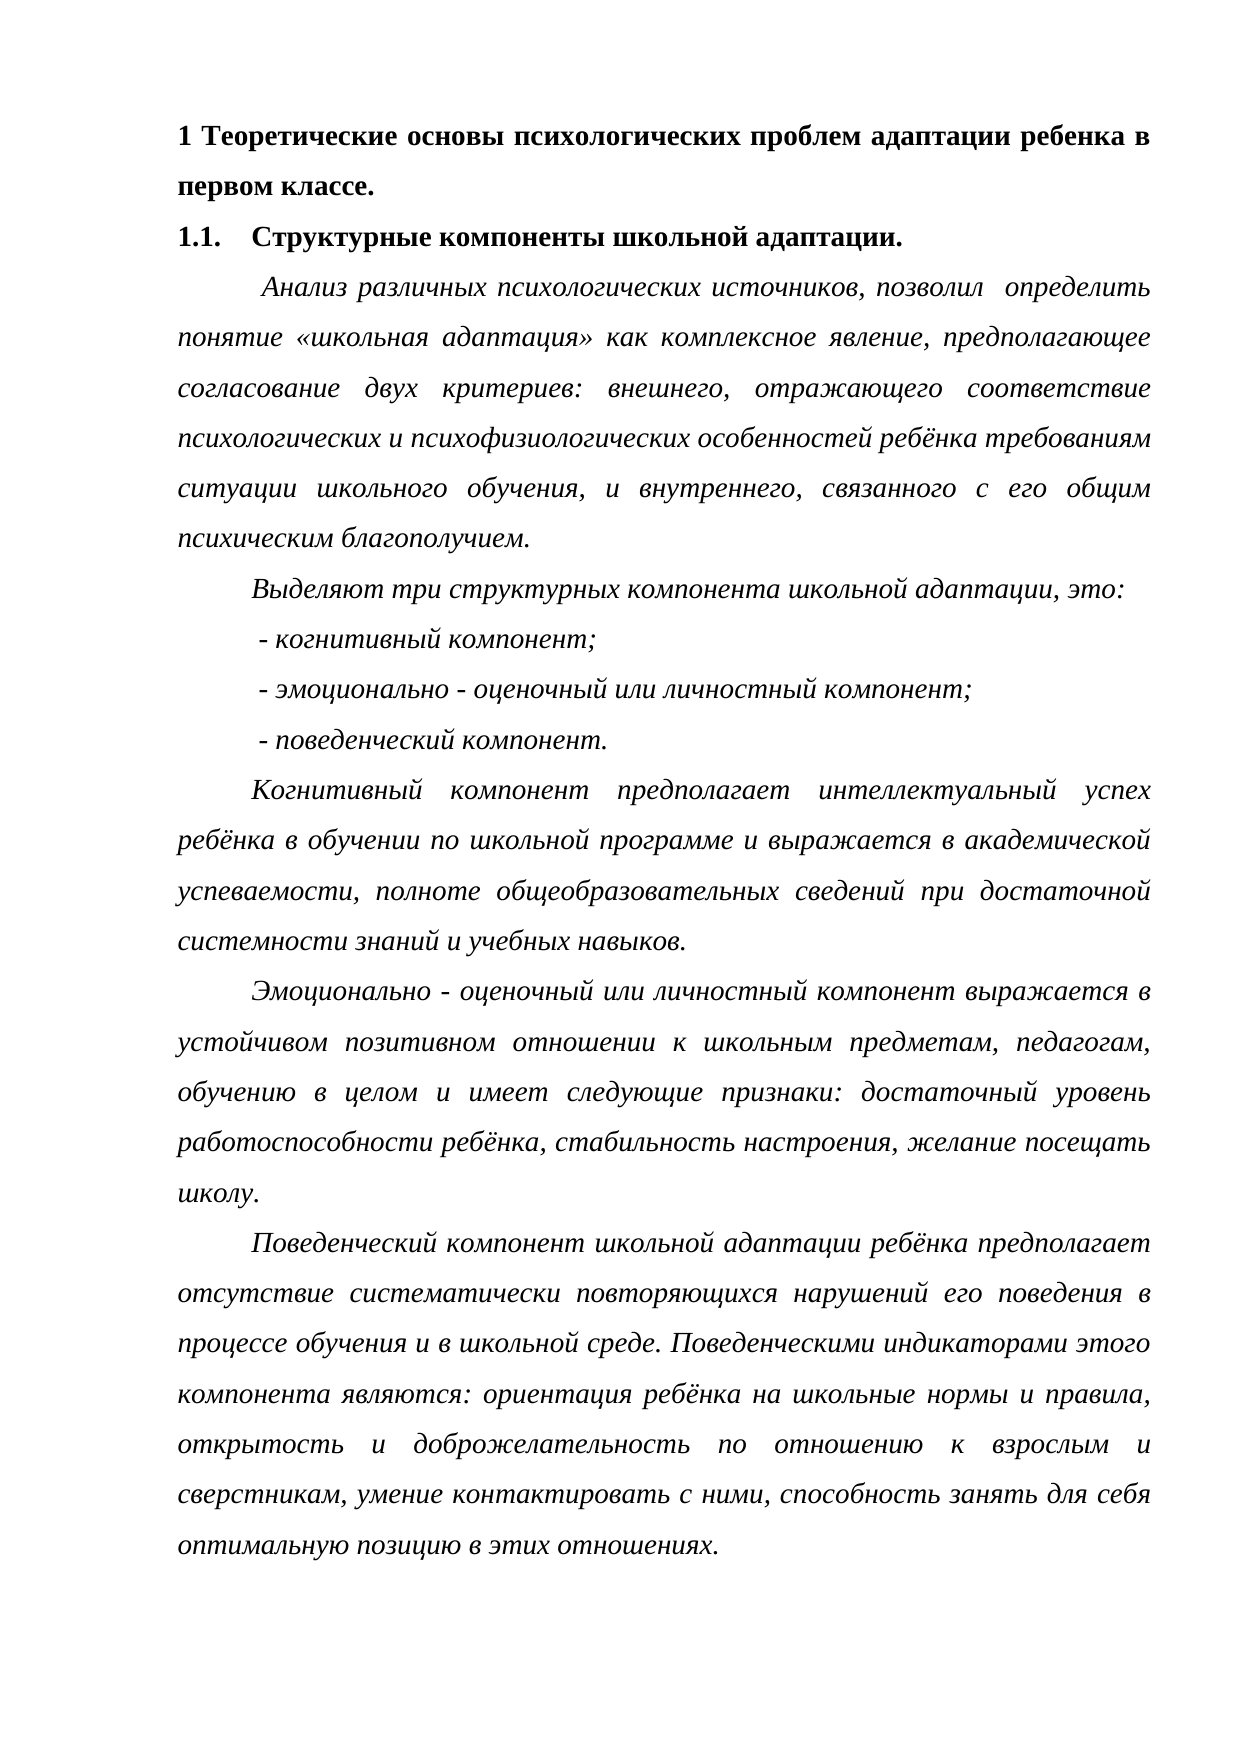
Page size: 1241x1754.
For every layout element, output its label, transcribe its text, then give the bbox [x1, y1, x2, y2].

list - поведенческий компонент. [177, 722, 1152, 755]
list Анализ различных психологических источников, позволил определить понятие «школьная адаптация» как комплексное явление, предполагающее согласование двух критериев: внешнего, отражающего соответствие психологических и психофизиологических особенностей ребёнка требованиям ситуации школьного обучения, и внутреннего, связанного с его общим психическим благополучием. [177, 269, 1152, 554]
list Поведенческий компонент школьной адаптации ребёнка предполагает отсутствие систематически повторяющихся нарушений его поведения в процессе обучения и в школьной среде. Поведенческими индикаторами этого компонента являются: ориентация ребёнка на школьные нормы и правила, открытость и доброжелательность по отношению к взрослым и сверстникам, умение контактировать с ними, способность занять для себя оптимальную позицию в этих отношениях. [177, 1225, 1152, 1560]
list Выделяют три структурных компонента школьной адаптации, это: [177, 571, 1152, 604]
list Эмоционально - оценочный или личностный компонент выражается в устойчивом позитивном отношении к школьным предметам, педагогам, обучению в целом и имеет следующие признаки: достаточный уровень работоспособности ребёнка, стабильность настроения, желание посещать школу. [177, 973, 1152, 1208]
list - эмоционально - оценочный или личностный компонент; [177, 672, 1152, 705]
list - когнитивный компонент; [177, 621, 1152, 655]
list 1 Теоретические основы психологических проблем адаптации ребенка в первом классе. [177, 118, 1152, 202]
list Структурные компоненты школьной адаптации. [177, 219, 1152, 252]
list Когнитивный компонент предполагает интеллектуальный успех ребёнка в обучении по школьной программе и выражается в академической успеваемости, полноте общеобразовательных сведений при достаточной системности знаний и учебных навыков. [177, 772, 1152, 957]
